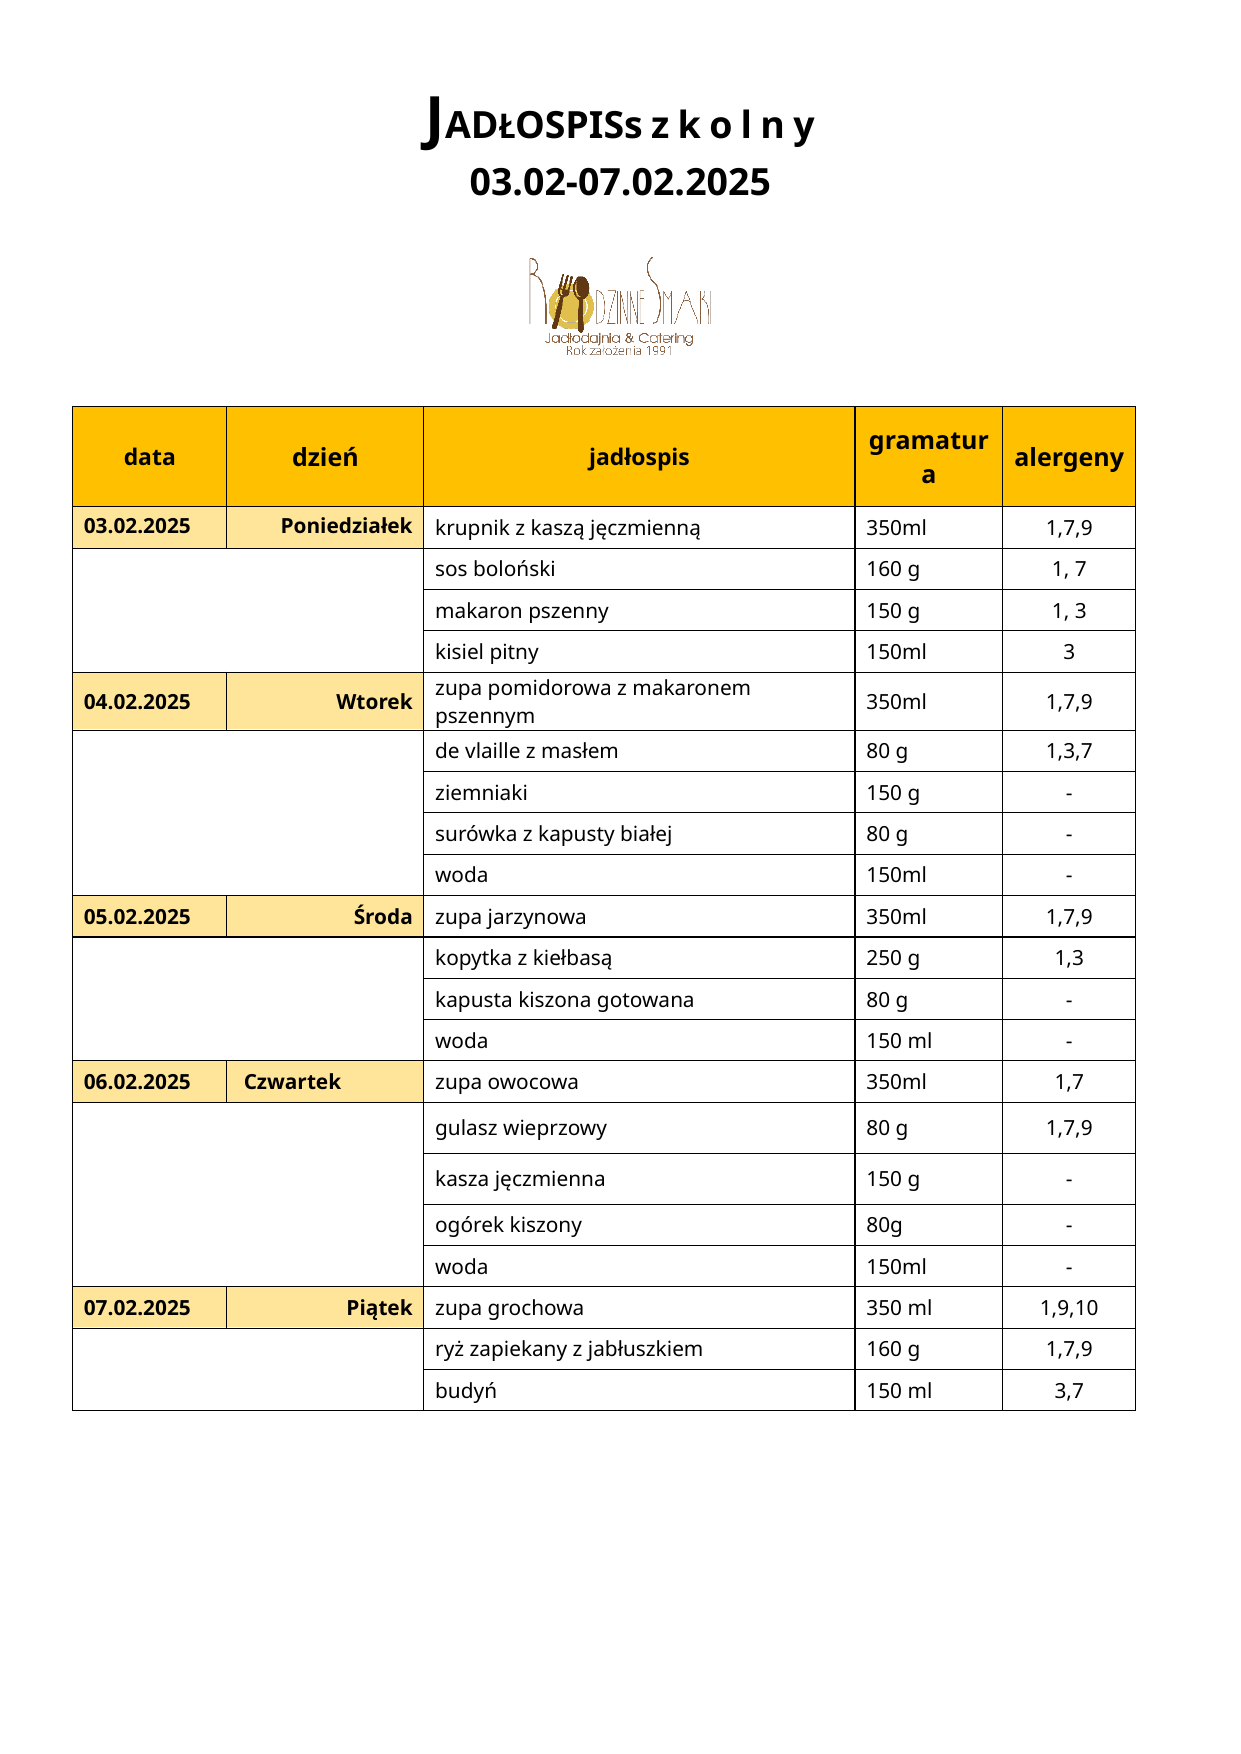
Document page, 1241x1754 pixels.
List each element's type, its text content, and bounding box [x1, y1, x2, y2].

table_cell kapusta kiszona gotowana [424, 979, 854, 1019]
table_cell 1,7,9 [1003, 1103, 1135, 1153]
table_cell 350 ml [856, 1287, 1002, 1327]
table_cell woda [424, 1020, 854, 1060]
table_cell 350ml [856, 673, 1002, 729]
table_cell 1,7,9 [1003, 507, 1135, 548]
text 03.02-07.02.2025 [118, 155, 1122, 206]
table_cell zupa grochowa [424, 1287, 854, 1327]
table_cell 350ml [856, 896, 1002, 936]
table_header jadłospis [424, 407, 854, 506]
table_cell - [1003, 813, 1135, 854]
table_cell woda [424, 1246, 854, 1286]
table_cell 03.02.2025 [73, 507, 226, 548]
table_cell [73, 938, 423, 1060]
table_cell 150ml [856, 1246, 1002, 1286]
table_cell [73, 731, 423, 895]
table_cell 06.02.2025 [73, 1061, 226, 1102]
table_cell kasza jęczmienna [424, 1154, 854, 1203]
table_cell - [1003, 1020, 1135, 1060]
table_cell 1,7,9 [1003, 896, 1135, 936]
table_header gramatura [856, 407, 1002, 506]
table_cell 80 g [856, 1103, 1002, 1153]
table_cell 1,9,10 [1003, 1287, 1135, 1327]
table_cell 1,7 [1003, 1061, 1135, 1102]
table_cell woda [424, 855, 854, 895]
table_cell 1, 7 [1003, 549, 1135, 589]
table_cell - [1003, 979, 1135, 1019]
table_cell 1,3,7 [1003, 731, 1135, 771]
table_cell 150 g [856, 772, 1002, 812]
table_cell 350ml [856, 1061, 1002, 1102]
table_cell Środa [227, 896, 423, 936]
table_cell ryż zapiekany z jabłuszkiem [424, 1329, 854, 1369]
table_cell Piątek [227, 1287, 423, 1327]
table_cell Poniedziałek [227, 507, 423, 548]
table_cell 3 [1003, 631, 1135, 672]
table_cell sos boloński [424, 549, 854, 589]
table_cell 150ml [856, 631, 1002, 672]
text JADŁOSPISszkolny [118, 76, 1122, 155]
table_cell 1,3 [1003, 938, 1135, 978]
table_cell 80 g [856, 979, 1002, 1019]
table_cell ogórek kiszony [424, 1205, 854, 1245]
table_cell 1,7,9 [1003, 1329, 1135, 1369]
table_header dzień [227, 407, 423, 506]
table_cell makaron pszenny [424, 590, 854, 630]
table_cell 150 g [856, 590, 1002, 630]
table_cell ziemniaki [424, 772, 854, 812]
table_cell - [1003, 1154, 1135, 1203]
table_cell 250 g [856, 938, 1002, 978]
table_cell - [1003, 772, 1135, 812]
table_cell surówka z kapusty białej [424, 813, 854, 854]
table_cell budyń [424, 1370, 854, 1410]
table_cell 150ml [856, 855, 1002, 895]
table_cell 150 ml [856, 1020, 1002, 1060]
table_cell 07.02.2025 [73, 1287, 226, 1327]
table_cell Wtorek [227, 673, 423, 729]
table_cell - [1003, 1205, 1135, 1245]
table_cell 80 g [856, 813, 1002, 854]
picture [529, 257, 711, 355]
table_cell gulasz wieprzowy [424, 1103, 854, 1153]
table_header data [73, 407, 226, 506]
table_cell - [1003, 1246, 1135, 1286]
table_cell 1, 3 [1003, 590, 1135, 630]
table_cell zupa pomidorowa z makaronem pszennym [424, 673, 854, 729]
table_cell 150 g [856, 1154, 1002, 1203]
table_cell 04.02.2025 [73, 673, 226, 729]
table_cell Czwartek [227, 1061, 423, 1102]
table_cell zupa jarzynowa [424, 896, 854, 936]
table_cell [73, 1329, 423, 1410]
table_cell 160 g [856, 1329, 1002, 1369]
table_cell 80g [856, 1205, 1002, 1245]
table_cell 1,7,9 [1003, 673, 1135, 729]
table_cell krupnik z kaszą jęczmienną [424, 507, 854, 548]
table_cell zupa owocowa [424, 1061, 854, 1102]
table_cell 05.02.2025 [73, 896, 226, 936]
table_cell kopytka z kiełbasą [424, 938, 854, 978]
table_cell de vlaille z masłem [424, 731, 854, 771]
table_cell 350ml [856, 507, 1002, 548]
table_cell 80 g [856, 731, 1002, 771]
table_cell - [1003, 855, 1135, 895]
table_cell 3,7 [1003, 1370, 1135, 1410]
table_cell [73, 549, 423, 672]
table_cell [73, 1103, 423, 1286]
table_header alergeny [1003, 407, 1135, 506]
table_cell 150 ml [856, 1370, 1002, 1410]
table_cell kisiel pitny [424, 631, 854, 672]
table_cell 160 g [856, 549, 1002, 589]
